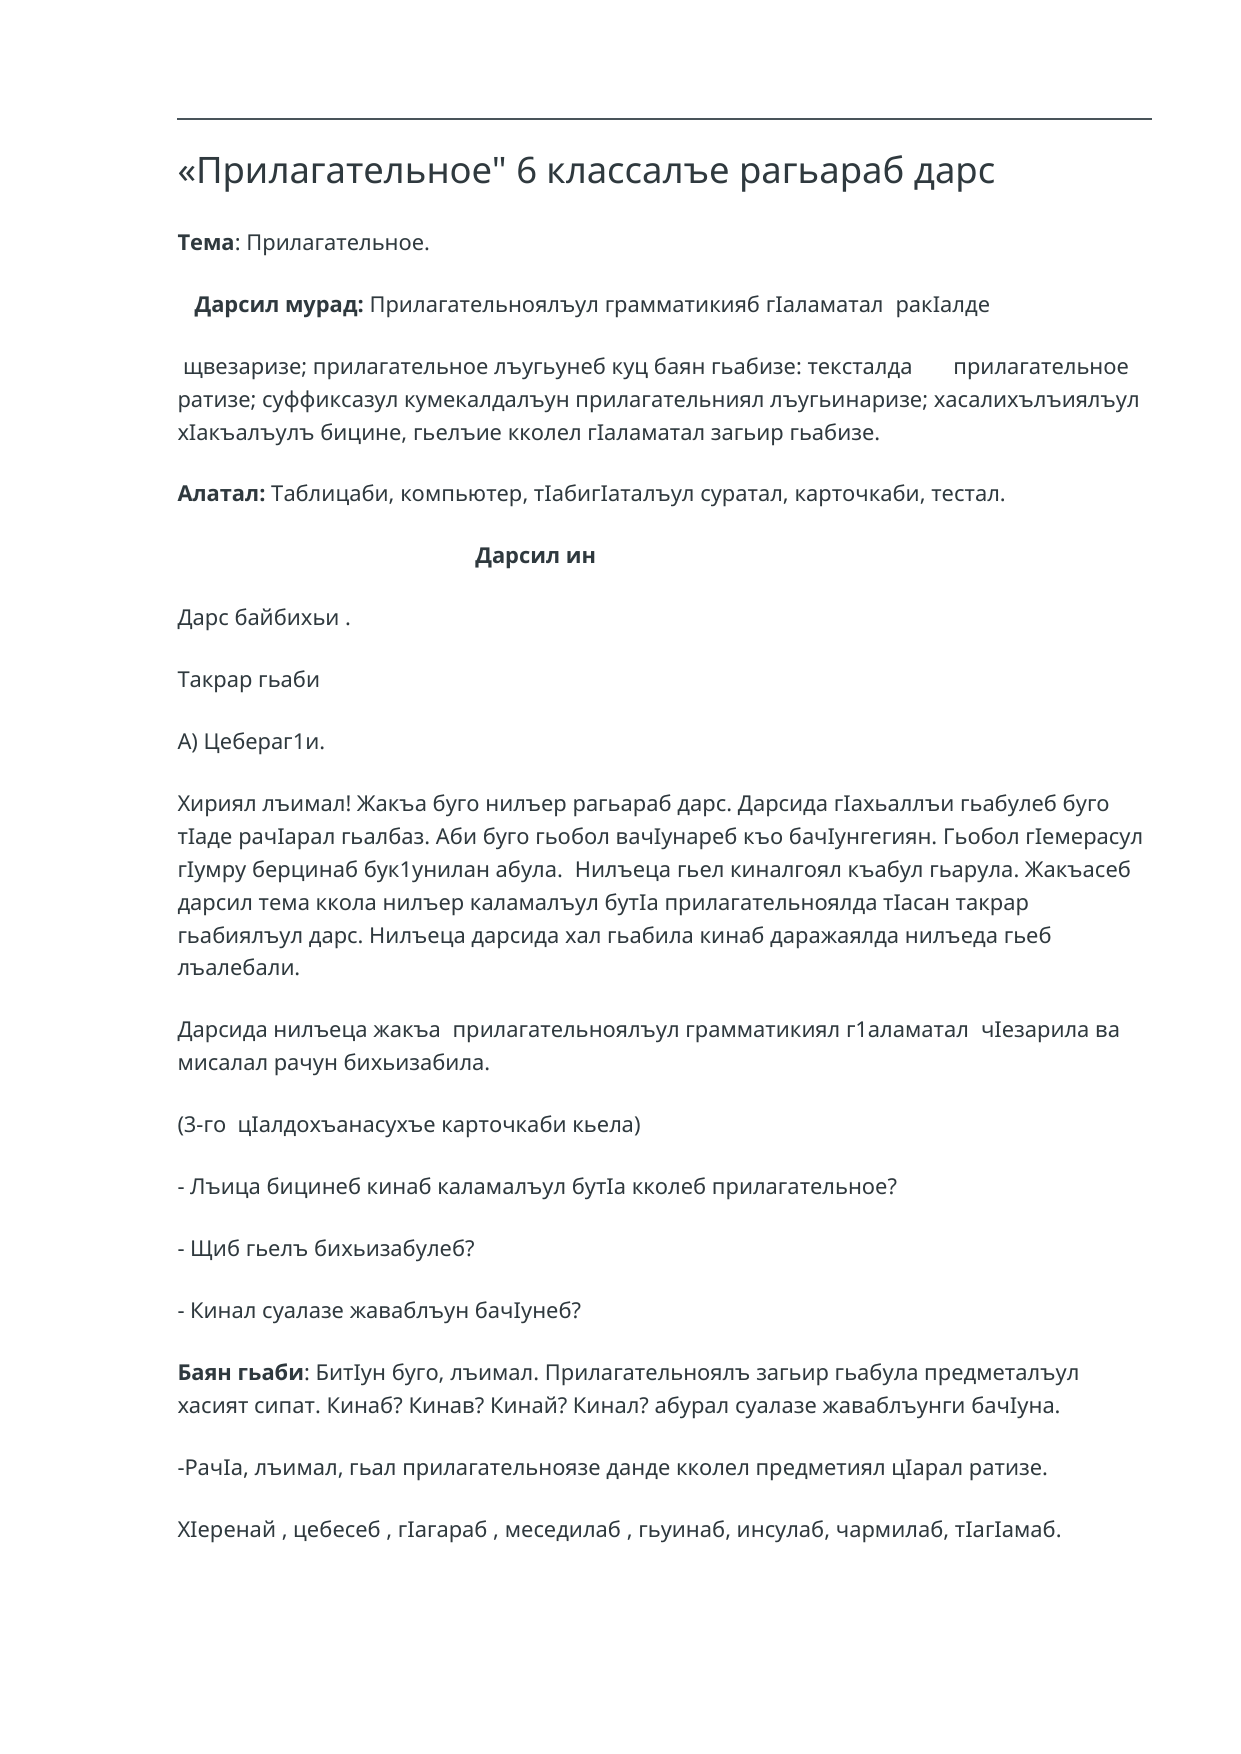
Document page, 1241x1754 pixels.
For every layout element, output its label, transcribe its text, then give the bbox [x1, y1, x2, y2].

text Дарсил мурад: Прилагательноялъул грамматикияб гIаламатал ракIалде [177, 286, 1152, 319]
text Тема: Прилагательное. [177, 224, 1152, 257]
text - Щиб гьелъ бихьизабулеб? [177, 1230, 1152, 1263]
text «Прилагательное" 6 классалъе рагьараб дарс [177, 120, 1152, 195]
text -РачIа, лъимал, гьал прилагательноязе данде кколел предметиял цIарал ратизе. [177, 1449, 1152, 1482]
text А) Цебераг1и. [177, 723, 1152, 756]
text Такрар гьаби [177, 661, 1152, 694]
text щвезаризе; прилагательное лъугьунеб куц баян гьабизе: тексталда прилагательное ратизе; суффиксазул кумекалдалъун прилагательниял лъугьинаризе; хасалихълъиялъул хIакъалъулъ бицине, гьелъие кколел гIаламатал загьир гьабизе. [177, 348, 1152, 446]
text Дарсида нилъеца жакъа прилагательноялъул грамматикиял г1аламатал чIезарила ва мисалал рачун бихьизабила. [177, 1011, 1152, 1077]
text - Кинал суалазе жаваблъун бачIунеб? [177, 1292, 1152, 1325]
text Дарсил ин [177, 537, 1152, 570]
text Хириял лъимал! Жакъа буго нилъер рагьараб дарс. Дарсида гIахьаллъи гьабулеб буго тIаде рачIарал гьалбаз. Аби буго гьобол вачIунареб къо бачIунгегиян. Гьобол гIемерасул гIумру берцинаб бук1унилан абула. Нилъеца гьел киналгоял къабул гьарула. Жакъасеб дарсил тема ккола нилъер каламалъул бутIа прилагательноялда тIасан такрар гьабиялъул дарс. Нилъеца дарсида хал гьабила кинаб даражаялда нилъеда гьеб лъалебали. [177, 785, 1152, 982]
text Дарс байбихьи . [177, 599, 1152, 632]
text ХIеренай , цебесеб , гIагараб , меседилаб , гьуинаб, инсулаб, чармилаб, тIагIамаб. [177, 1511, 1152, 1544]
text Баян гьаби: БитIун буго, лъимал. Прилагательноялъ загьир гьабула предметалъул хасият сипат. Кинаб? Кинав? Кинай? Кинал? абурал суалазе жаваблъунги бачIуна. [177, 1354, 1152, 1420]
text (3-го цIалдохъанасухъе карточкаби кьела) [177, 1106, 1152, 1139]
text - Лъица бицинеб кинаб каламалъул бутIа кколеб прилагательное? [177, 1168, 1152, 1201]
text Алатал: Таблицаби, компьютер, тIабигIаталъул суратал, карточкаби, тестал. [177, 475, 1152, 508]
